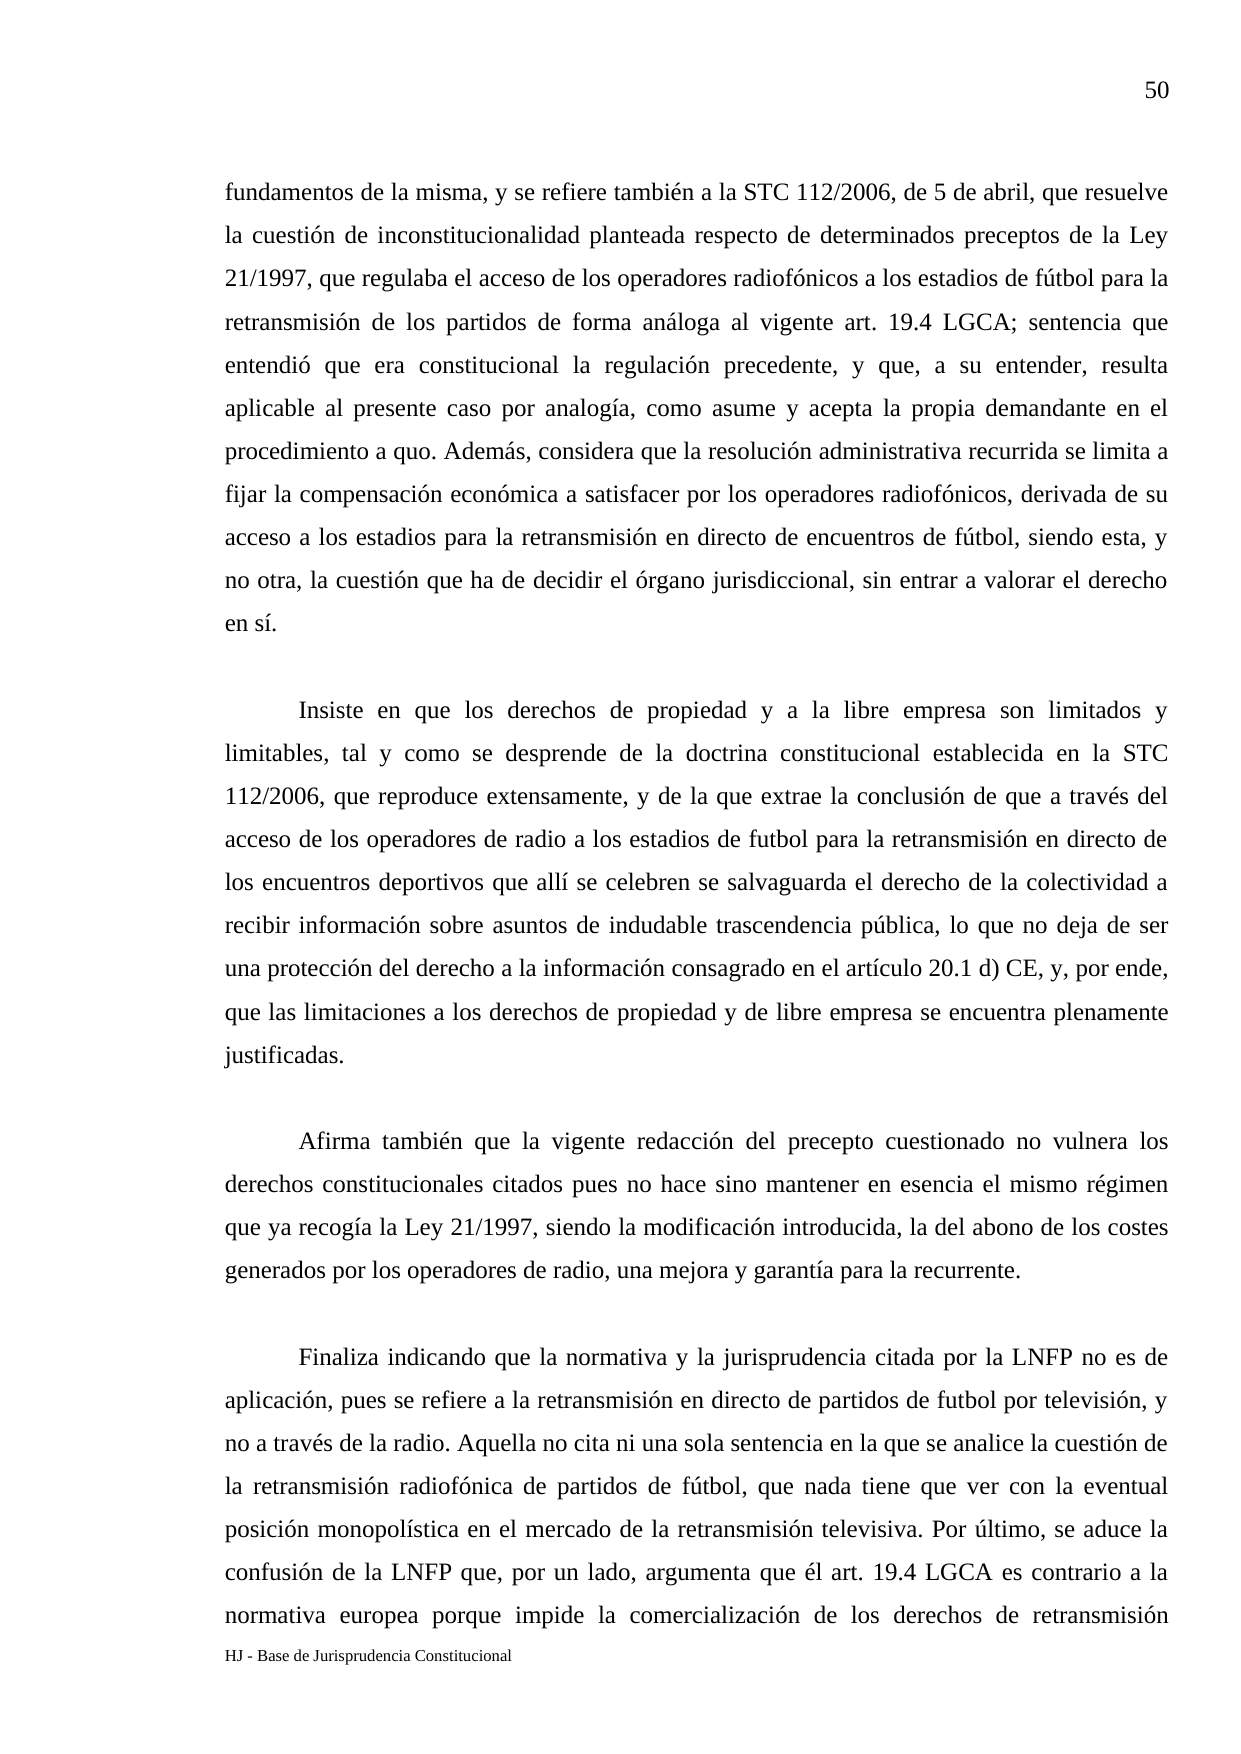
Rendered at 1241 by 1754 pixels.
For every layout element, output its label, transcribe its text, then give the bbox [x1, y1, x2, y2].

text Afirma también que la vigente redacción del precepto cuestionado no vulnera los derechos constitucionales citados pues no hace sino mantener en esencia el mismo régimen que ya recogía la Ley 21/1997, siendo la modificación introducida, la del abono de los costes generados por los operadores de radio, una mejora y garantía para la recurrente. [224, 1126, 1169, 1284]
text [224, 177, 1169, 637]
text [224, 1342, 1169, 1629]
text Insiste en que los derechos de propiedad y a la libre empresa son limitados y limitables, tal y como se desprende de la doctrina constitucional establecida en la STC 112/2006, que reproduce extensamente, y de la que extrae la conclusión de que a través del acceso de los operadores de radio a los estadios de futbol para la retransmisión en directo de los encuentros deportivos que allí se celebren se salvaguarda el derecho de la colectividad a recibir información sobre asuntos de indudable trascendencia pública, lo que no deja de ser una protección del derecho a la información consagrado en el artículo 20.1 d) CE, y, por ende, que las limitaciones a los derechos de propiedad y de libre empresa se encuentra plenamente justificadas. [224, 695, 1169, 1068]
